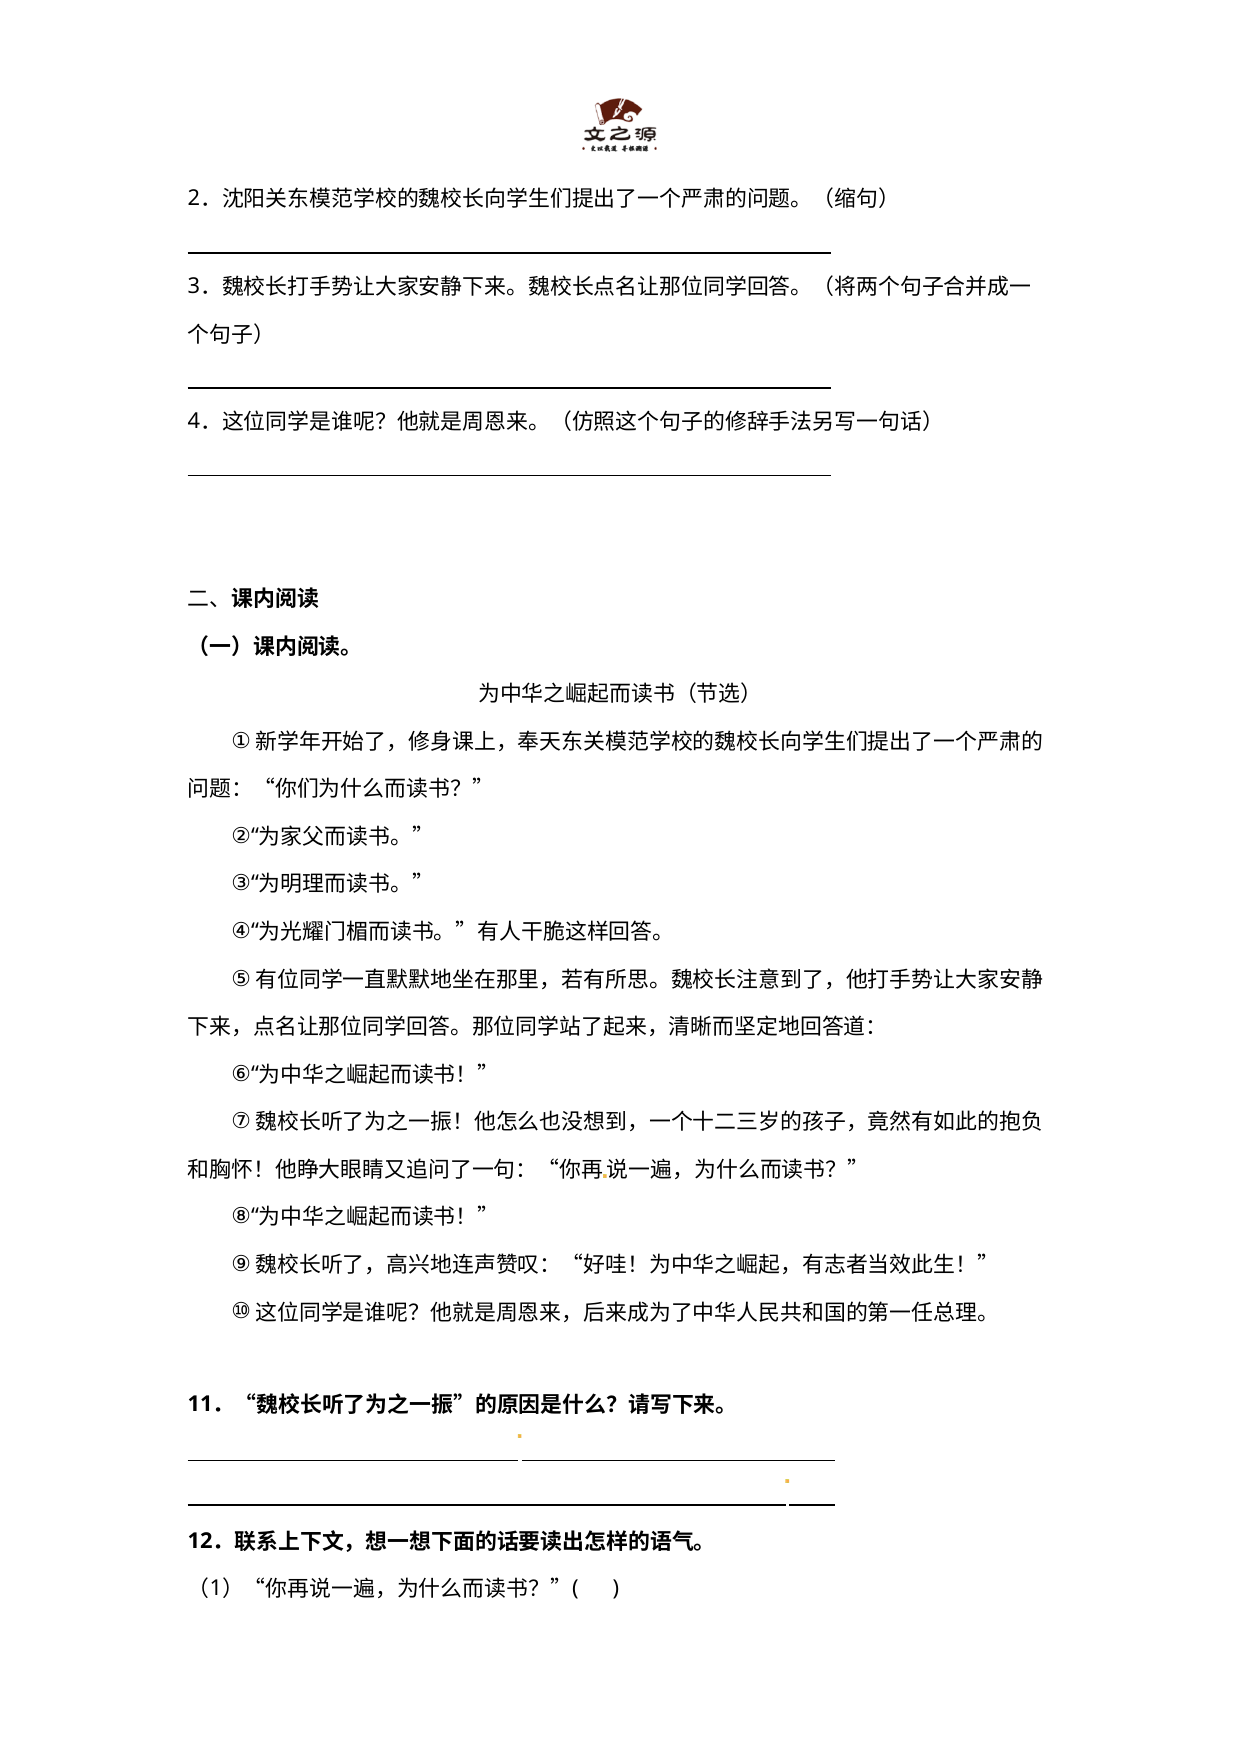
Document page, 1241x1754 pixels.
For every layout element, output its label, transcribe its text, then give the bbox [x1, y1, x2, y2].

text 12．联系上下文，想一想下面的话要读出怎样的语气。 [187, 1524, 1053, 1556]
text 4．这位同学是谁呢？他就是周恩来。（仿照这个句子的修辞手法另写一句话） [187, 404, 1053, 436]
text 3．魏校长打手势让大家安静下来。魏校长点名让那位同学回答。（将两个句子合并成一个句子） [187, 269, 1053, 348]
text ⑩这位同学是谁呢？他就是周恩来，后来成为了中华人民共和国的第一任总理。 [187, 1294, 1053, 1326]
text ⑨魏校长听了，高兴地连声赞叹：“好哇！为中华之崛起，有志者当效此生！” [187, 1247, 1053, 1279]
picture [543, 75, 698, 180]
list 课内阅读 [187, 581, 1053, 613]
text ①新学年开始了，修身课上，奉天东关模范学校的魏校长向学生们提出了一个严肃的问题：“你们为什么而读书？” [187, 724, 1053, 803]
text ⑦魏校长听了为之一振！他怎么也没想到，一个十二三岁的孩子，竟然有如此的抱负和胸怀！他睁大眼睛又追问了一句：“你再说一遍，为什么而读书？” [187, 1104, 1053, 1183]
text ②“为家父而读书。” [187, 819, 1053, 851]
text ④“为光耀门楣而读书。”有人干脆这样回答。 [187, 914, 1053, 946]
text 为中华之崛起而读书（节选） [187, 676, 1053, 708]
text （一）课内阅读。 [187, 629, 1053, 660]
text 2．沈阳关东模范学校的魏校长向学生们提出了一个严肃的问题。（缩句） [187, 181, 1053, 213]
text （1）“你再说一遍，为什么而读书？”( ) [187, 1571, 1053, 1603]
text ⑥“为中华之崛起而读书！” [187, 1057, 1053, 1088]
text ③“为明理而读书。” [187, 866, 1053, 898]
text ⑧“为中华之崛起而读书！” [187, 1199, 1053, 1231]
text ⑤有位同学一直默默地坐在那里，若有所思。魏校长注意到了，他打手势让大家安静下来，点名让那位同学回答。那位同学站了起来，清晰而坚定地回答道： [187, 962, 1053, 1041]
text 11．“魏校长听了为之一振”的原因是什么？请写下来。 [187, 1387, 1053, 1419]
